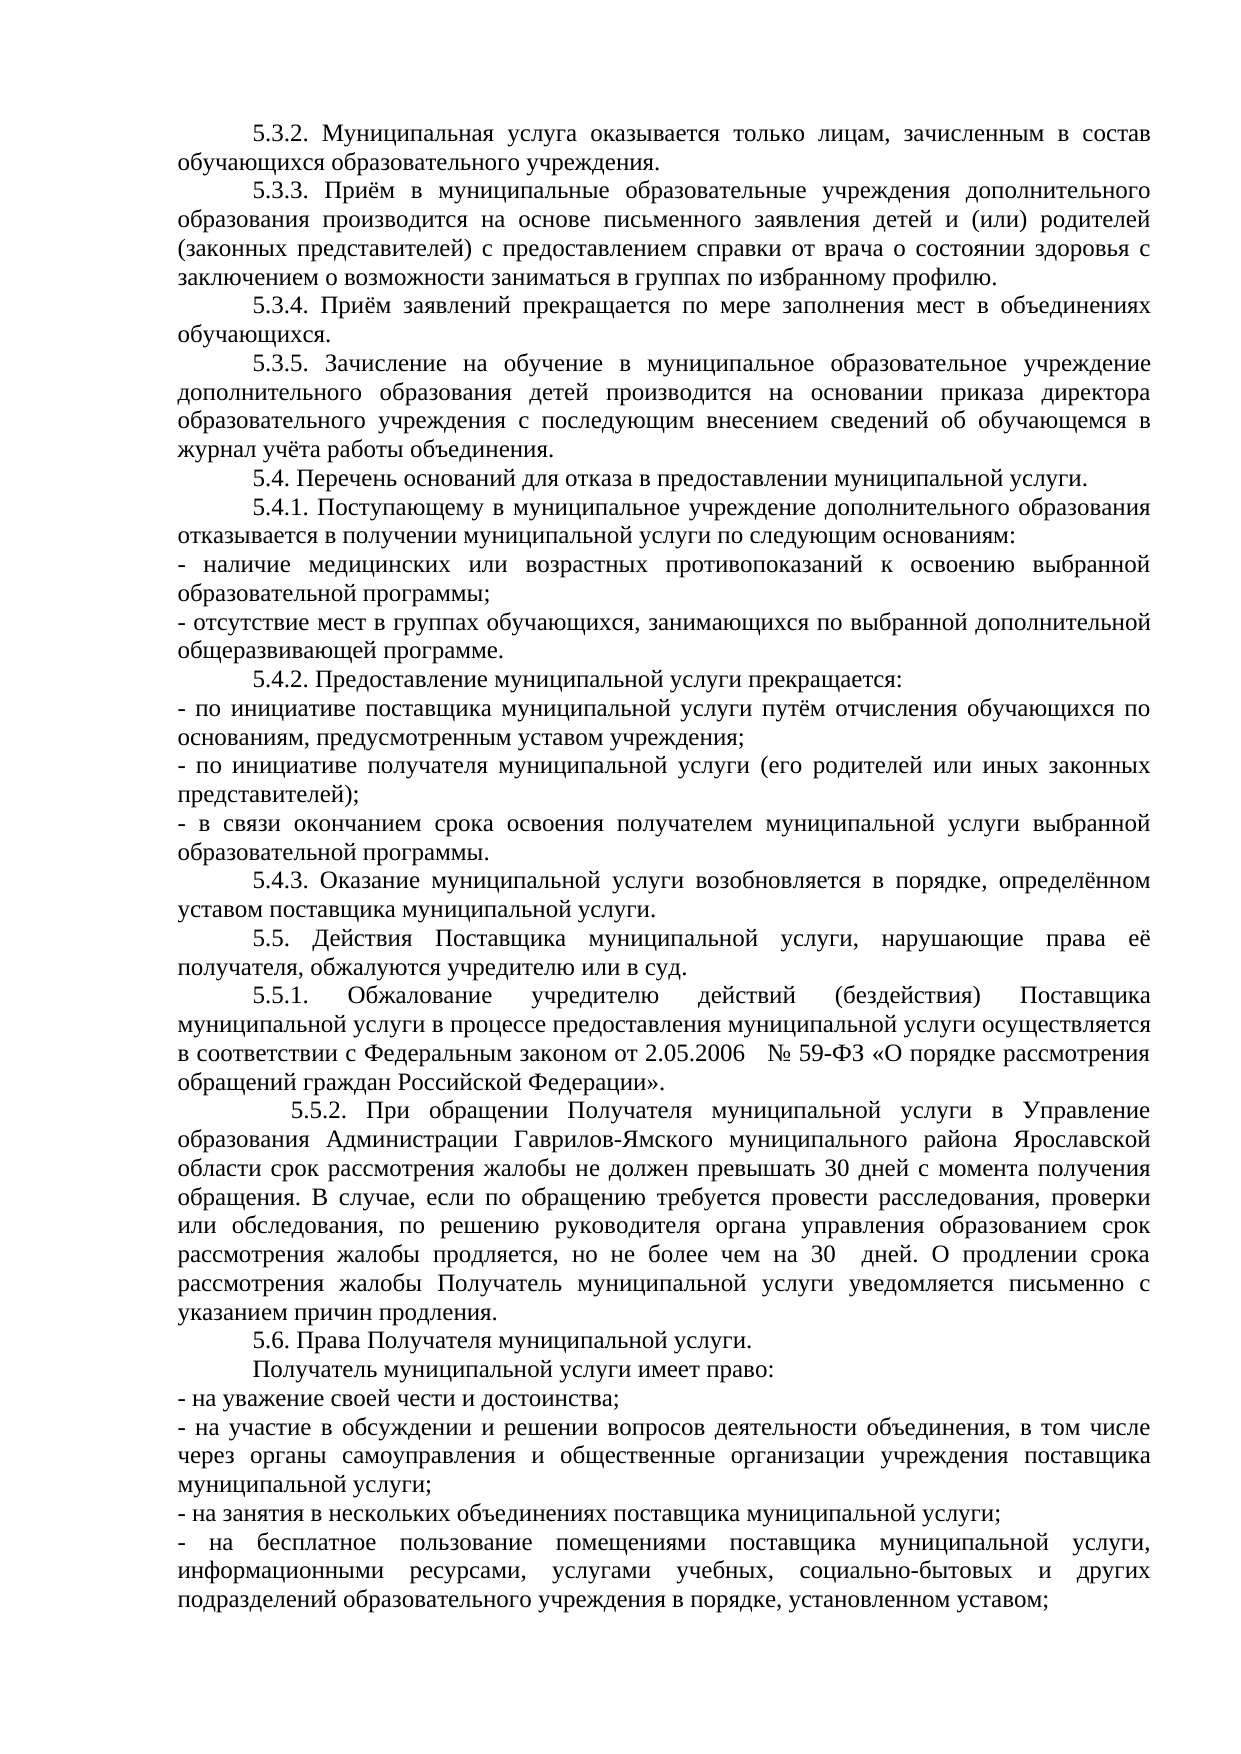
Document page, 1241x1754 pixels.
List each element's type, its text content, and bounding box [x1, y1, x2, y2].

text 5.3.2. Муниципальная услуга оказывается только лицам, зачисленным в состав обучающихся образовательного учреждения. [177, 118, 1152, 176]
text - на бесплатное пользование помещениями поставщика муниципальной услуги, информационными ресурсами, услугами учебных, социально-бытовых и других подразделений образовательного учреждения в порядке, установленном уставом; [177, 1527, 1152, 1613]
text - отсутствие мест в группах обучающихся, занимающихся по выбранной дополнительной общеразвивающей программе. [177, 607, 1152, 664]
text 5.3.5. Зачисление на обучение в муниципальное образовательное учреждение дополнительного образования детей производится на основании приказа директора образовательного учреждения с последующим внесением сведений об обучающемся в журнал учёта работы объединения. [177, 348, 1152, 463]
text 5.4.3. Оказание муниципальной услуги возобновляется в порядке, определённом уставом поставщика муниципальной услуги. [177, 866, 1152, 923]
text - наличие медицинских или возрастных противопоказаний к освоению выбранной образовательной программы; [177, 549, 1152, 607]
text Получатель муниципальной услуги имеет право: [177, 1354, 1152, 1383]
text 5.3.3. Приём в муниципальные образовательные учреждения дополнительного образования производится на основе письменного заявления детей и (или) родителей (законных представителей) с предоставлением справки от врача о состоянии здоровья с заключением о возможности заниматься в группах по избранному профилю. [177, 176, 1152, 291]
text 5.5. Действия Поставщика муниципальной услуги, нарушающие права её получателя, обжалуются учредителю или в суд. [177, 923, 1152, 981]
text 5.4.2. Предоставление муниципальной услуги прекращается: [177, 664, 1152, 693]
text - по инициативе получателя муниципальной услуги (его родителей или иных законных представителей); [177, 751, 1152, 808]
text - на уважение своей чести и достоинства; [177, 1383, 1152, 1412]
text 5.5.2. При обращении Получателя муниципальной услуги в Управление образования Администрации Гаврилов-Ямского муниципального района Ярославской области срок рассмотрения жалобы не должен превышать 30 дней с момента получения обращения. В случае, если по обращению требуется провести расследования, проверки или обследования, по решению руководителя органа управления образованием срок рассмотрения жалобы продляется, но не более чем на 30 дней. О продлении срока рассмотрения жалобы Получатель муниципальной услуги уведомляется письменно с указанием причин продления. [177, 1096, 1152, 1326]
text - на занятия в нескольких объединениях поставщика муниципальной услуги; [177, 1498, 1152, 1527]
text 5.5.1. Обжалование учредителю действий (бездействия) Поставщика муниципальной услуги в процессе предоставления муниципальной услуги осуществляется в соответствии с Федеральным законом от 2.05.2006 № 59-ФЗ «О порядке рассмотрения обращений граждан Российской Федерации». [177, 981, 1152, 1096]
text 5.6. Права Получателя муниципальной услуги. [177, 1326, 1152, 1354]
text - по инициативе поставщика муниципальной услуги путём отчисления обучающихся по основаниям, предусмотренным уставом учреждения; [177, 693, 1152, 751]
text 5.4. Перечень оснований для отказа в предоставлении муниципальной услуги. [177, 463, 1152, 492]
text 5.3.4. Приём заявлений прекращается по мере заполнения мест в объединениях обучающихся. [177, 291, 1152, 348]
text - в связи окончанием срока освоения получателем муниципальной услуги выбранной образовательной программы. [177, 808, 1152, 866]
text 5.4.1. Поступающему в муниципальное учреждение дополнительного образования отказывается в получении муниципальной услуги по следующим основаниям: [177, 492, 1152, 549]
text - на участие в обсуждении и решении вопросов деятельности объединения, в том числе через органы самоуправления и общественные организации учреждения поставщика муниципальной услуги; [177, 1412, 1152, 1498]
